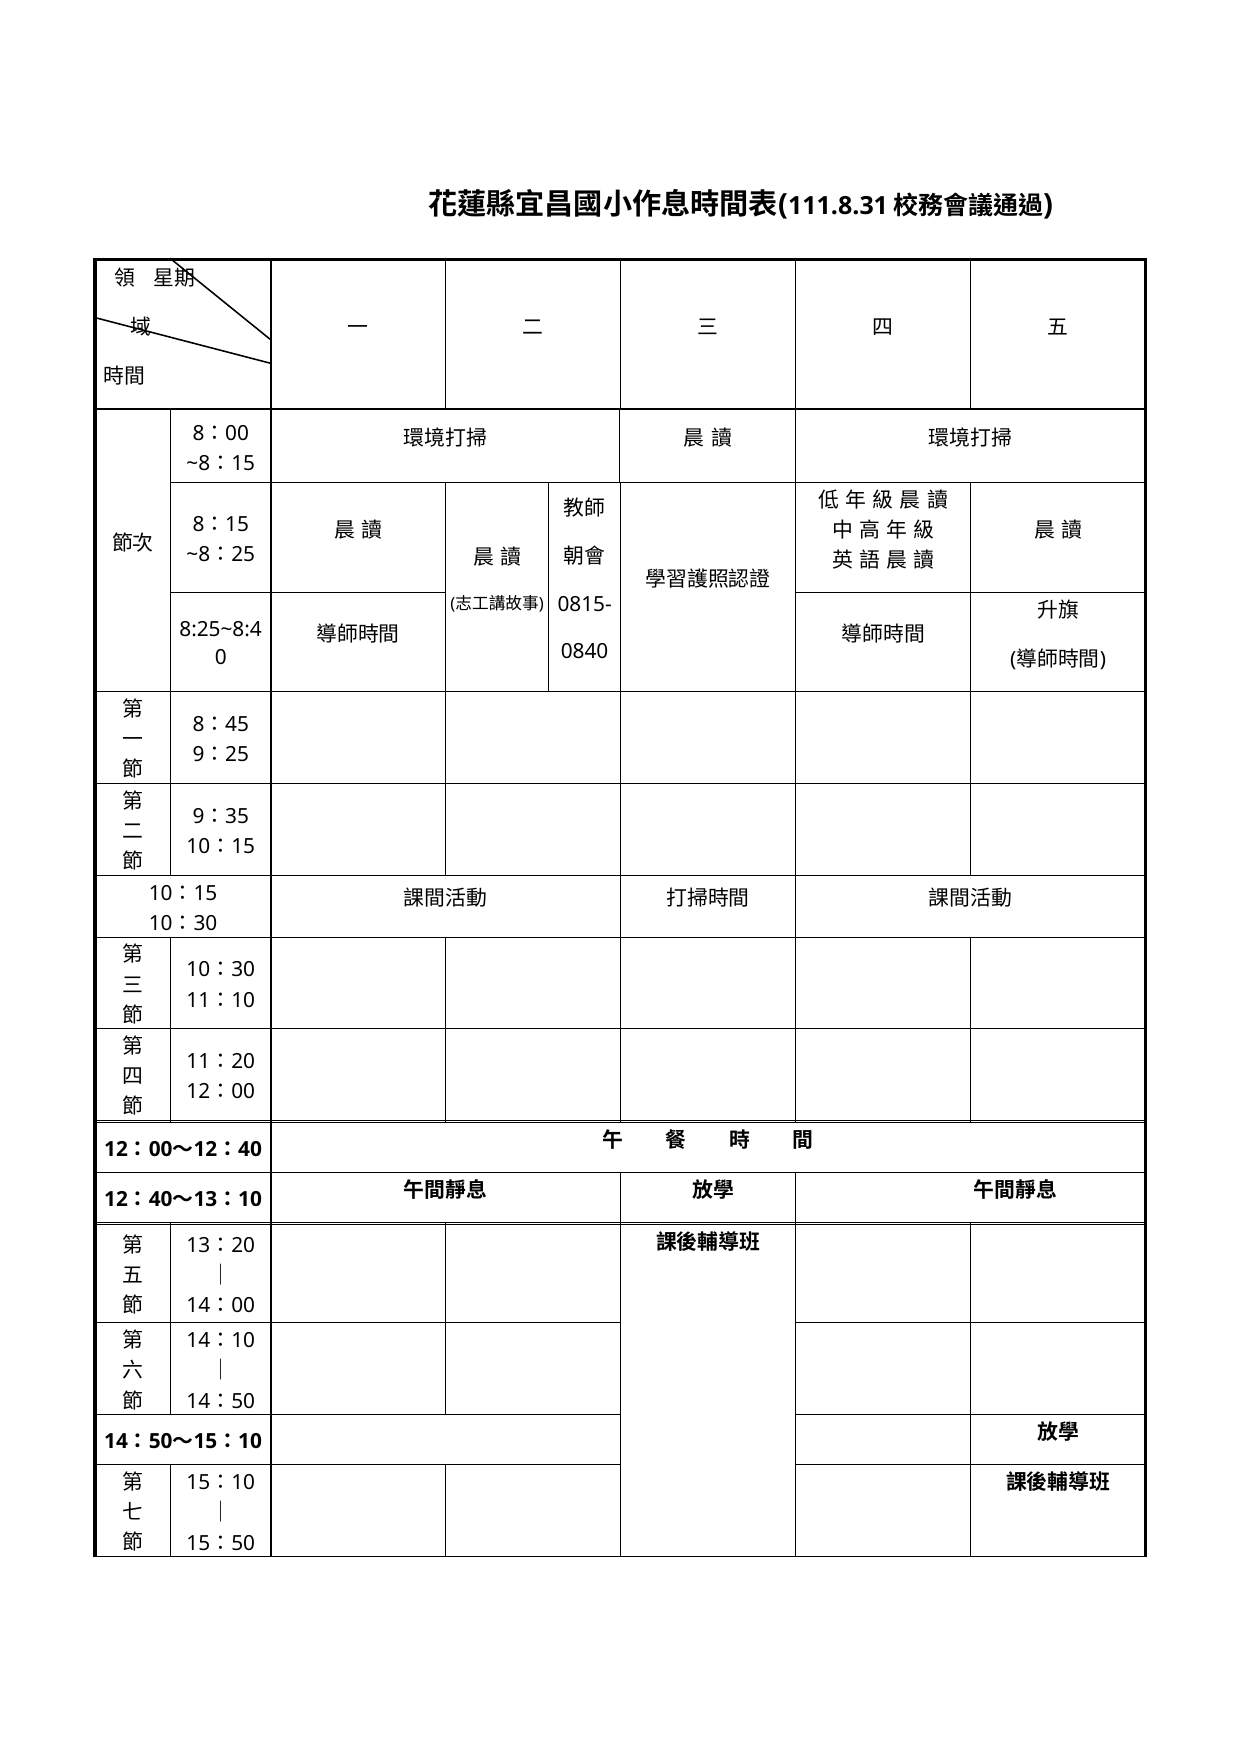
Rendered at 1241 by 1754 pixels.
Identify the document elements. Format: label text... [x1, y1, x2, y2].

table_cell 晨讀 (志工講故事) [446, 483, 548, 691]
table_cell [446, 938, 620, 1028]
table_cell [272, 1225, 445, 1322]
table_cell 課後輔導班 [971, 1465, 1144, 1556]
table_cell 教師 朝會 0815- 0840 [549, 483, 620, 691]
table_header 二 [446, 261, 620, 408]
table_cell 課間活動 [272, 876, 620, 937]
table_cell [796, 1415, 970, 1464]
table_cell [272, 692, 445, 783]
table_cell [272, 938, 445, 1028]
table_cell [971, 1029, 1144, 1120]
table_cell [272, 1415, 620, 1464]
table_cell 12：00～12：40 [97, 1123, 270, 1172]
table_cell [446, 1225, 620, 1322]
text 花蓮縣宜昌國小作息時間表(111.8.31校務會議通過) [187, 164, 1053, 239]
table_cell [446, 784, 620, 874]
table_cell [796, 692, 970, 783]
table_cell [621, 1029, 795, 1120]
table_cell 導師時間 [796, 593, 970, 691]
table_header 四 [796, 261, 970, 408]
table_cell 14：50～15：10 [97, 1415, 270, 1464]
table_cell 午 餐 時 間 [272, 1123, 1144, 1172]
table_header 領 星期 域 時間 [97, 320, 270, 408]
table_cell 12：40～13：10 [97, 1173, 270, 1222]
table_cell 午間靜息 [272, 1173, 620, 1222]
table_cell 打掃時間 [621, 876, 795, 937]
table_cell 放學 [621, 1173, 795, 1222]
table_cell 9：35 10：15 [171, 784, 270, 874]
table_cell 8:25~8:40 [171, 593, 270, 691]
table_header 一 [272, 261, 445, 408]
table_header 五 [971, 261, 1144, 408]
table_cell 導師時間 [272, 593, 445, 691]
table_cell [621, 938, 795, 1028]
table_cell 環境打掃 [796, 410, 1144, 482]
table_cell 13：20 ｜ 14：00 [171, 1225, 270, 1322]
table_cell [621, 784, 795, 874]
table_cell [971, 692, 1144, 783]
table_cell 第 二 節 [97, 784, 170, 874]
table_cell 第 五 節 [97, 1225, 170, 1322]
table_cell [446, 1323, 620, 1414]
table_cell 14：10 ｜ 14：50 [171, 1323, 270, 1414]
table_cell 節次 [97, 410, 170, 691]
table_cell 課間活動 [796, 876, 1144, 937]
table_cell [971, 784, 1144, 874]
table_cell [446, 1465, 620, 1556]
table_cell 第 六 節 [97, 1323, 170, 1414]
table_cell 11：20 12：00 [171, 1029, 270, 1120]
table_cell [272, 1323, 445, 1414]
table_cell [796, 1029, 970, 1120]
table_cell 15：10 ｜ 15：50 [171, 1465, 270, 1556]
table_cell 學習護照認證 [621, 483, 795, 691]
table_cell 第 七 節 [97, 1465, 170, 1556]
table_header 三 [621, 261, 795, 408]
table_cell 低年級晨讀 中高年級 英語晨讀 [796, 483, 970, 592]
table_cell [796, 784, 970, 874]
table_cell [796, 1465, 970, 1556]
table_cell [796, 1225, 970, 1322]
table_cell [272, 1029, 445, 1120]
table_cell 第 一 節 [97, 692, 170, 783]
table_cell 8：00 ~8：15 [171, 410, 270, 482]
table_cell 環境打掃 [272, 410, 619, 482]
table_cell [796, 1323, 970, 1414]
table_cell [621, 692, 795, 783]
table_cell 10：30 11：10 [171, 938, 270, 1028]
table_cell [971, 1323, 1144, 1414]
table_cell [272, 784, 445, 874]
table_cell [272, 1465, 445, 1556]
table_cell 午間靜息 [796, 1173, 1144, 1222]
table_cell 8：45 9：25 [171, 692, 270, 783]
table_cell [796, 938, 970, 1028]
table_cell [971, 938, 1144, 1028]
table_cell 升旗 (導師時間) [971, 593, 1144, 691]
table_cell [446, 692, 620, 783]
table_cell 晨讀 [971, 483, 1144, 592]
table_cell 10：15 10：30 [97, 876, 270, 937]
table_header 領 星期 域 時間 [97, 261, 270, 362]
table_cell 第 三 節 [97, 938, 170, 1028]
table_cell 晨讀 [620, 410, 795, 482]
table_cell 第 四 節 [97, 1029, 170, 1120]
table_cell 放學 [971, 1415, 1144, 1464]
table_cell [446, 1029, 620, 1120]
table_cell 課後輔導班 [621, 1225, 795, 1556]
table_cell [971, 1225, 1144, 1322]
table_cell 晨讀 [272, 483, 445, 592]
table_cell 8：15 ~8：25 [171, 483, 270, 592]
